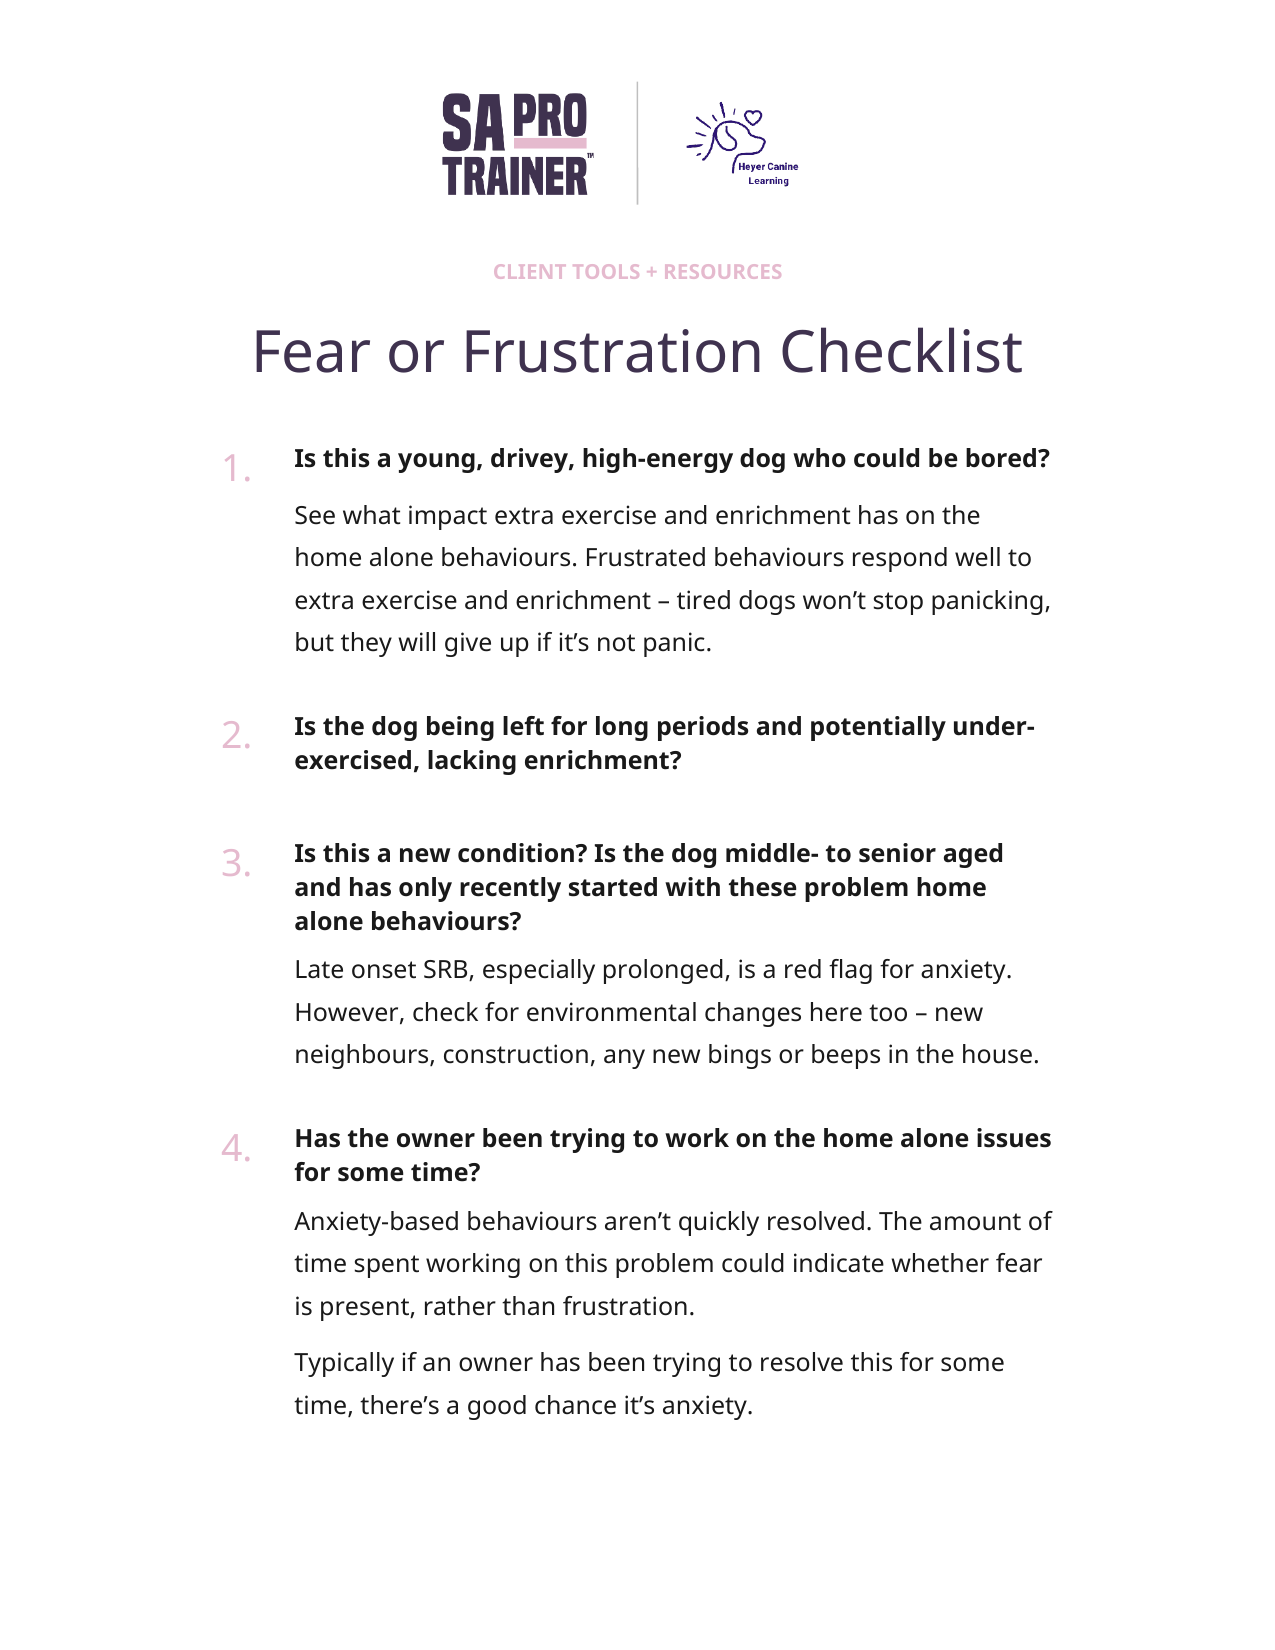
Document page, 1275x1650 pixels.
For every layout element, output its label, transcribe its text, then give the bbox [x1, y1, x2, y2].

text CLIENT TOOLS + RESOURCES [150, 257, 1125, 285]
table_header Is this a young, drivey, high-energy dog who could be bored? See what impact extra exercise and enrichment has on the home alone behaviours. Frustrated behaviours respond well to extra exercise and enrichment – tired dogs won’t stop panicking, but they will give up if it’s not panic. [283, 441, 1066, 709]
table_header 1. [210, 441, 283, 709]
table_cell Is the dog being left for long periods and potentially under-exercised, lacking enrichment? [283, 709, 1066, 836]
picture [650, 52, 823, 225]
table_cell 2. [210, 709, 283, 836]
table_cell Has the owner been trying to work on the home alone issues for some time? Anxiety-based behaviours aren’t quickly resolved. The amount of time spent working on this problem could indicate whether fear is present, rather than frustration. Typically if an owner has been trying to resolve this for some time, there’s a good chance it’s anxiety. [283, 1121, 1066, 1471]
table_cell Is this a new condition? Is the dog middle- to senior aged and has only recently started with these problem home alone behaviours? Late onset SRB, especially prolonged, is a red flag for anxiety. However, check for environmental changes here too – new neighbours, construction, any new bings or beeps in the house. [283, 836, 1066, 1121]
picture [429, 55, 607, 232]
text Fear or Frustration Checklist [150, 310, 1125, 390]
table_cell 4. [210, 1121, 283, 1471]
table_cell 3. [210, 836, 283, 1121]
